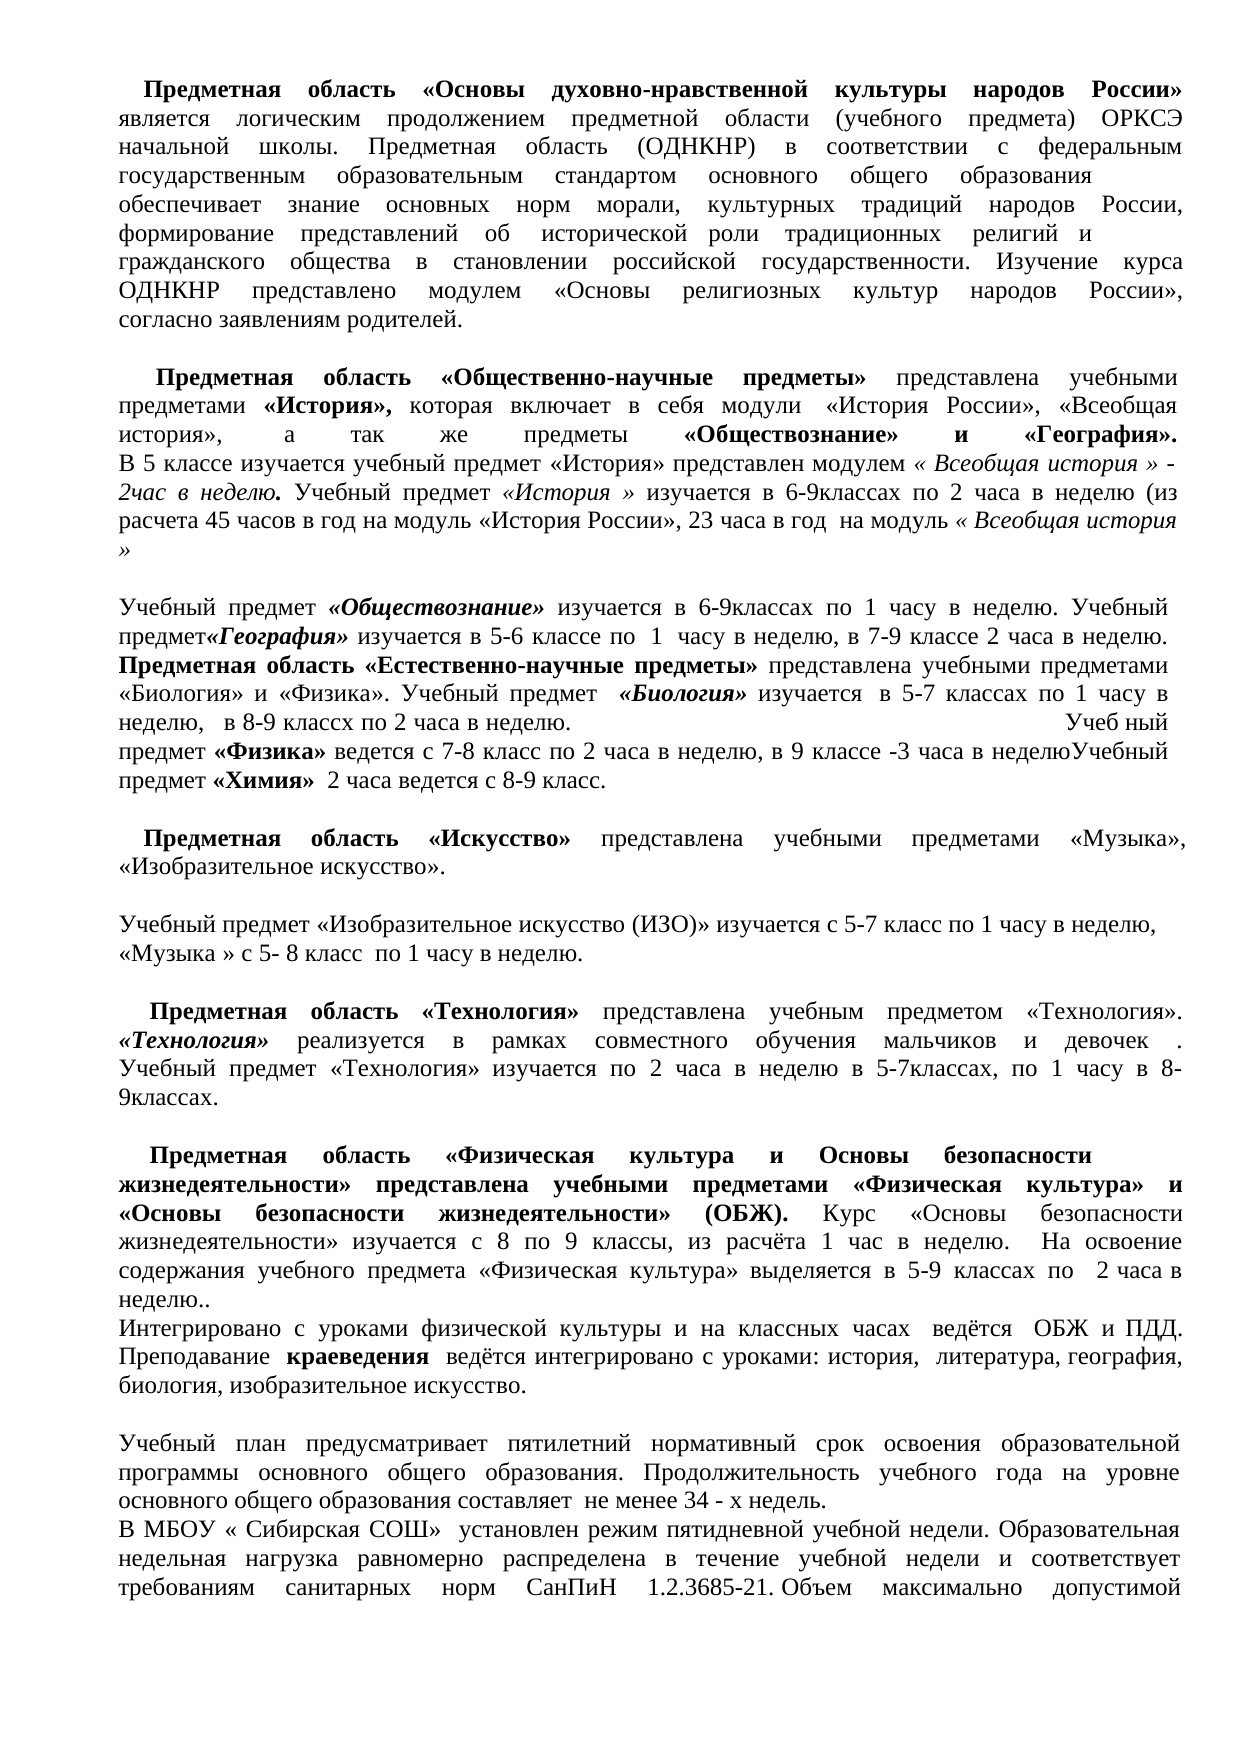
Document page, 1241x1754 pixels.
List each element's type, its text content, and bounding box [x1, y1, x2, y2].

text Предметная область «Технология» представлена учебным предметом «Технология». «Технология» реализуется в рамках совместного обучения мальчиков и девочек . Учебный предмет «Технология» изучается по 2 часа в неделю в 5-7классах, по 1 часу в 8-9классах. [118, 996, 1183, 1111]
text Предметная область «Физическая культура и Основы безопасности жизнедеятельности» представлена учебными предметами «Физическая культура» и «Основы безопасности жизнедеятельности» (ОБЖ). Курс «Основы безопасности жизнедеятельности» изучается с 8 по 9 классы, из расчёта 1 час в неделю. На освоение содержания учебного предмета «Физическая культура» выделяется в 5-9 классах по 2 часа в неделю.. Интегрировано с уроками физической культуры и на классных часах ведётся ОБЖ и ПДД. Преподавание краеведения ведётся интегрировано с уроками: история, литература, география, биология, изобразительное искусство. [118, 1140, 1183, 1399]
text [118, 1514, 1181, 1601]
text Учебный план предусматривает пятилетний нормативный срок освоения образовательной программы основного общего образования. Продолжительность учебного года на уровне основного общего образования составляет не менее 34 - х недель. [118, 1428, 1181, 1514]
text Предметная область «Искусство» представлена учебными предметами «Музыка», «Изобразительное искусство». [118, 823, 1186, 880]
text Предметная область «Общественно-научные предметы» представлена учебными предметами «История», которая включает в себя модули «История России», «Всеобщая история», а так же предметы «Обществознание» и «География». В 5 классе изучается учебный предмет «История» представлен модулем « Всеобщая история » - 2час в неделю. Учебный предмет «История » изучается в 6-9классах по 2 часа в неделю (из расчета 45 часов в год на модуль «История России», 23 часа в год на модуль « Всеобщая история » [118, 362, 1177, 563]
text Предметная область «Основы духовно-нравственной культуры народов России» является логическим продолжением предметной области (учебного предмета) ОРКСЭ начальной школы. Предметная область (ОДНКНР) в соответствии с федеральным государственным образовательным стандартом основного общего образования обеспечивает знание основных норм морали, культурных традиций народов России, формирование представлений об исторической роли традиционных религий и гражданского общества в становлении российской государственности. Изучение курса ОДНКНР представлено модулем «Основы религиозных культур народов России», согласно заявлениям родителей. [118, 74, 1183, 333]
text Учебный предмет «Изобразительное искусство (ИЗО)» изучается с 5-7 класс по 1 часу в неделю, «Музыка » с 5- 8 класс по 1 часу в неделю. [118, 909, 1156, 967]
text Учебный предмет «Обществознание» изучается в 6-9классах по 1 часу в неделю. Учебный предмет«География» изучается в 5-6 классе по 1 часу в неделю, в 7-9 классе 2 часа в неделю. Предметная область «Естественно-научные предметы» представлена учебными предметами «Биология» и «Физика». Учебный предмет «Биология» изучается в 5-7 классах по 1 часу в неделю, в 8-9 классх по 2 часа в неделю. Учебный предмет «Физика» ведется с 7-8 класс по 2 часа в неделю, в 9 классе -3 часа в неделюУчебный предмет «Химия» 2 часа ведется с 8-9 класс. [118, 592, 1168, 793]
